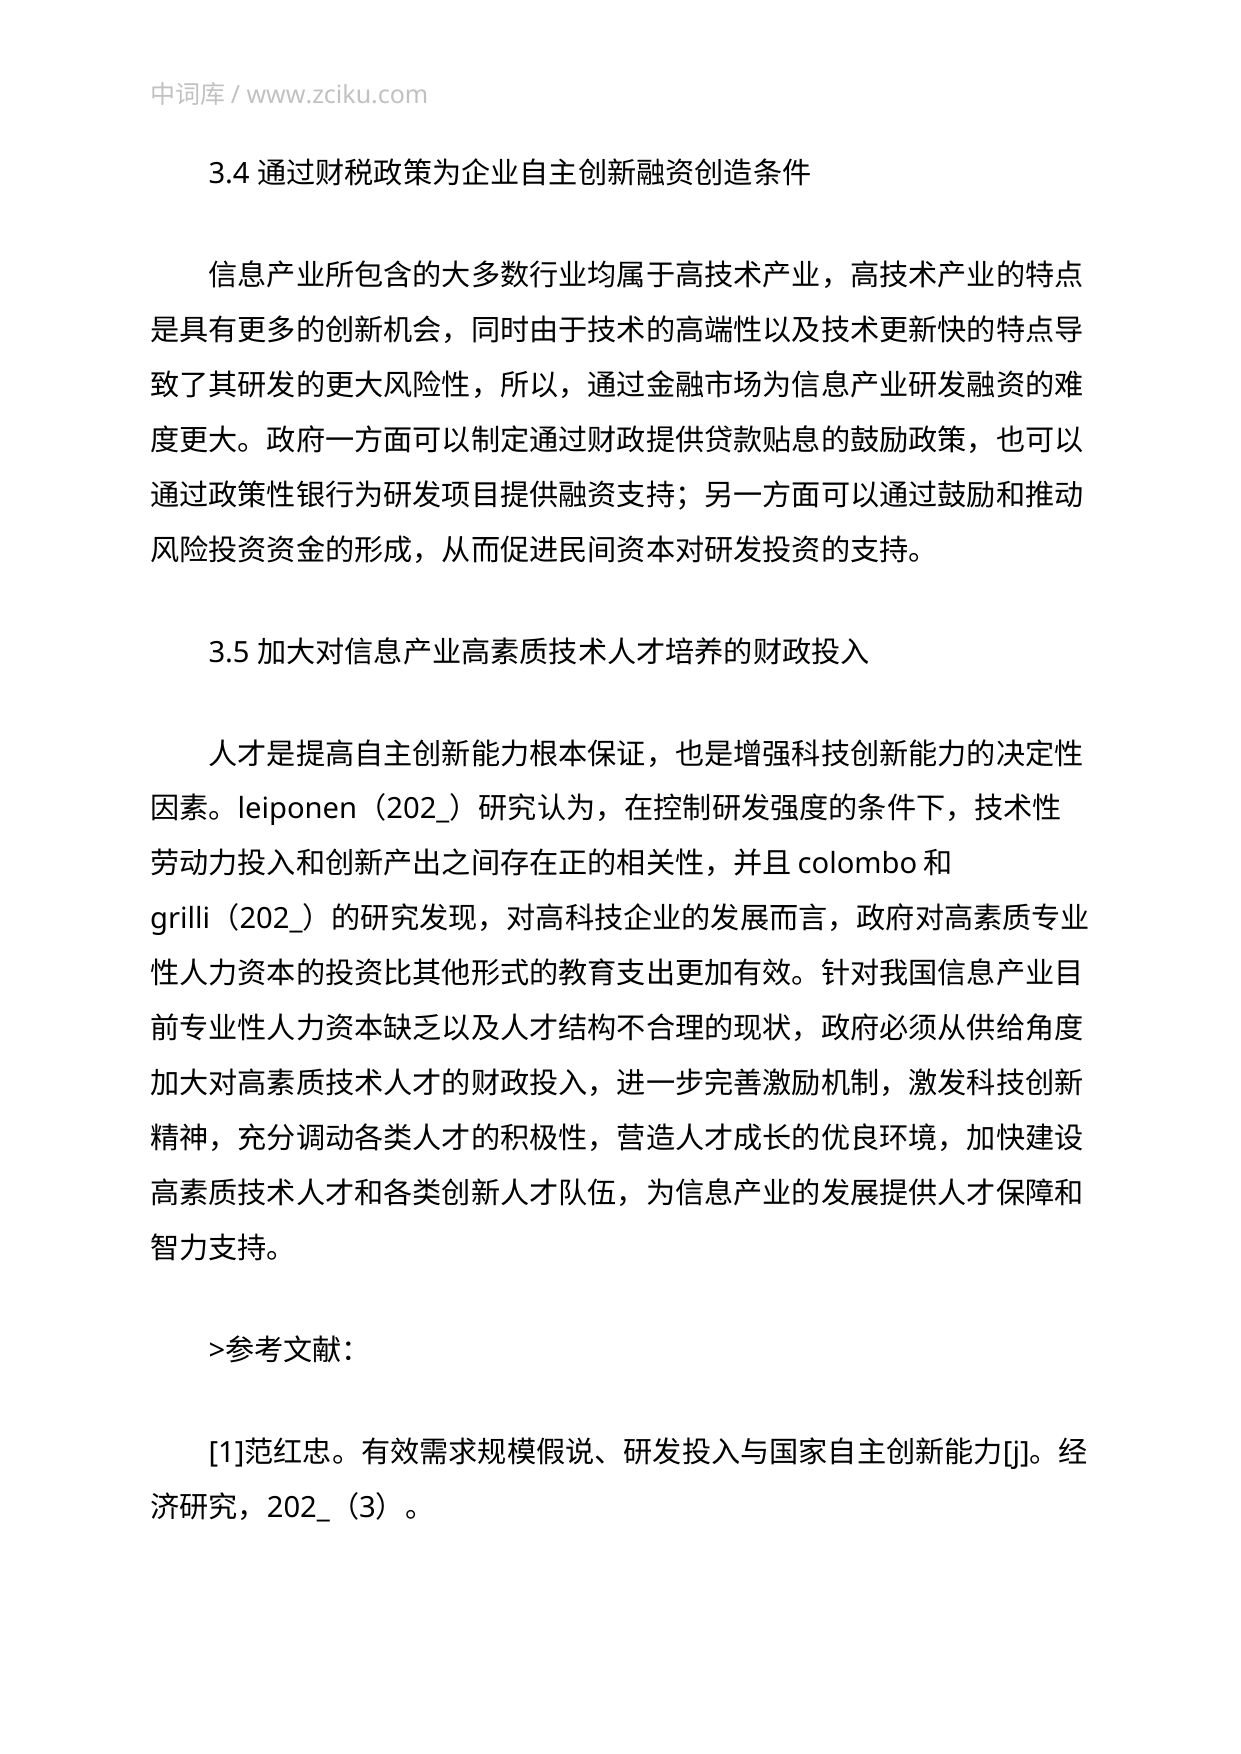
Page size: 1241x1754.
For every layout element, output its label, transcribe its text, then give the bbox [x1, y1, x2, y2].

text [1]范红忠。有效需求规模假说、研发投入与国家自主创新能力[j]。经济研究，202_（3）。 [150, 1428, 1090, 1526]
text 3.5 加大对信息产业高素质技术人才培养的财政投入 [150, 628, 1090, 671]
text >参考文献： [150, 1326, 1090, 1369]
text 人才是提高自主创新能力根本保证，也是增强科技创新能力的决定性因素。leiponen（202_）研究认为，在控制研发强度的条件下，技术性劳动力投入和创新产出之间存在正的相关性，并且colombo和grilli（202_）的研究发现，对高科技企业的发展而言，政府对高素质专业性人力资本的投资比其他形式的教育支出更加有效。针对我国信息产业目前专业性人力资本缺乏以及人才结构不合理的现状，政府必须从供给角度加大对高素质技术人才的财政投入，进一步完善激励机制，激发科技创新精神，充分调动各类人才的积极性，营造人才成长的优良环境，加快建设高素质技术人才和各类创新人才队伍，为信息产业的发展提供人才保障和智力支持。 [150, 730, 1090, 1267]
text 信息产业所包含的大多数行业均属于高技术产业，高技术产业的特点是具有更多的创新机会，同时由于技术的高端性以及技术更新快的特点导致了其研发的更大风险性，所以，通过金融市场为信息产业研发融资的难度更大。政府一方面可以制定通过财政提供贷款贴息的鼓励政策，也可以通过政策性银行为研发项目提供融资支持；另一方面可以通过鼓励和推动风险投资资金的形成，从而促进民间资本对研发投资的支持。 [150, 252, 1090, 569]
text 3.4 通过财税政策为企业自主创新融资创造条件 [150, 150, 1090, 192]
